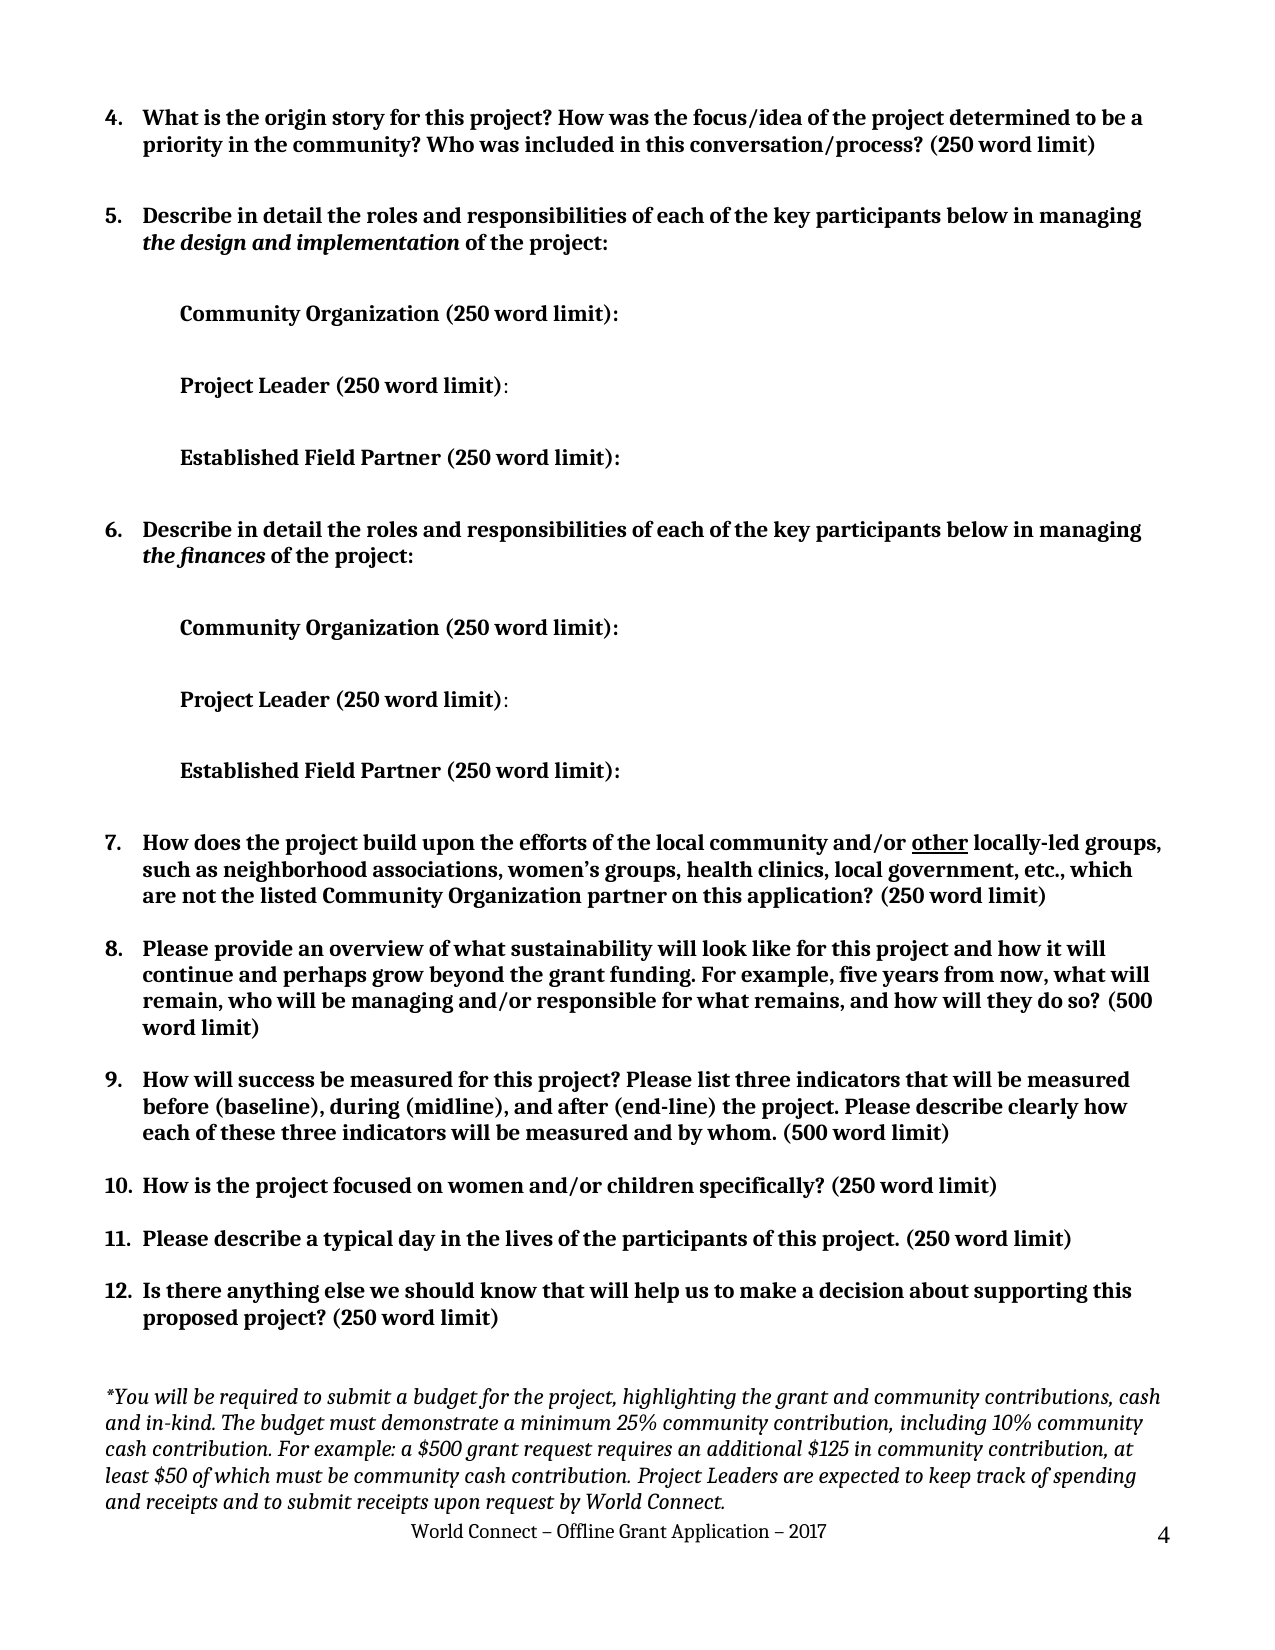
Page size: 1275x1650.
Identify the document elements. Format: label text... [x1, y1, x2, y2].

list Please provide an overview of what sustainability will look like for this project and how it will continue and perhaps grow beyond the grant funding. For example, five years from now, what will remain, who will be managing and/or responsible for what remains, and how will they do so? (500 word limit) [105, 935, 1170, 1041]
list How will success be measured for this project? Please list three indicators that will be measured before (baseline), during (midline), and after (end-line) the project. Please describe clearly how each of these three indicators will be measured and by whom. (500 word limit) [105, 1067, 1170, 1146]
text Community Organization (250 word limit): [180, 301, 1170, 328]
text *You will be required to submit a budget for the project, highlighting the grant and community contributions, cash and in-kind. The budget must demonstrate a minimum 25% community contribution, including 10% community cash contribution. For example: a $500 grant request requires an additional $125 in community contribution, at least $50 of which must be community cash contribution. Project Leaders are expected to keep track of spending and receipts and to submit receipts upon request by World Connect. [105, 1383, 1170, 1515]
text Project Leader (250 word limit): [180, 686, 1170, 713]
list Is there anything else we should know that will help us to make a decision about supporting this proposed project? (250 word limit) [105, 1278, 1170, 1331]
list How does the project build upon the efforts of the local community and/or other locally-led groups, such as neighborhood associations, women’s groups, health clinics, local government, etc., which are not the listed Community Organization partner on this application? (250 word limit) [105, 830, 1170, 909]
list How is the project focused on women and/or children specifically? (250 word limit) [105, 1173, 1170, 1199]
list Describe in detail the roles and responsibilities of each of the key participants below in managing the design and implementation of the project: [105, 203, 1170, 256]
list What is the origin story for this project? How was the focus/idea of the project determined to be a priority in the community? Who was included in this conversation/process? (250 word limit) [105, 105, 1170, 158]
text Established Field Partner (250 word limit): [180, 758, 1170, 784]
text Established Field Partner (250 word limit): [180, 445, 1170, 471]
list Please describe a typical day in the lives of the participants of this project. (250 word limit) [105, 1225, 1170, 1252]
text Community Organization (250 word limit): [180, 615, 1170, 641]
list Describe in detail the roles and responsibilities of each of the key participants below in managing the finances of the project: [105, 517, 1170, 569]
text Project Leader (250 word limit): [180, 373, 1170, 399]
